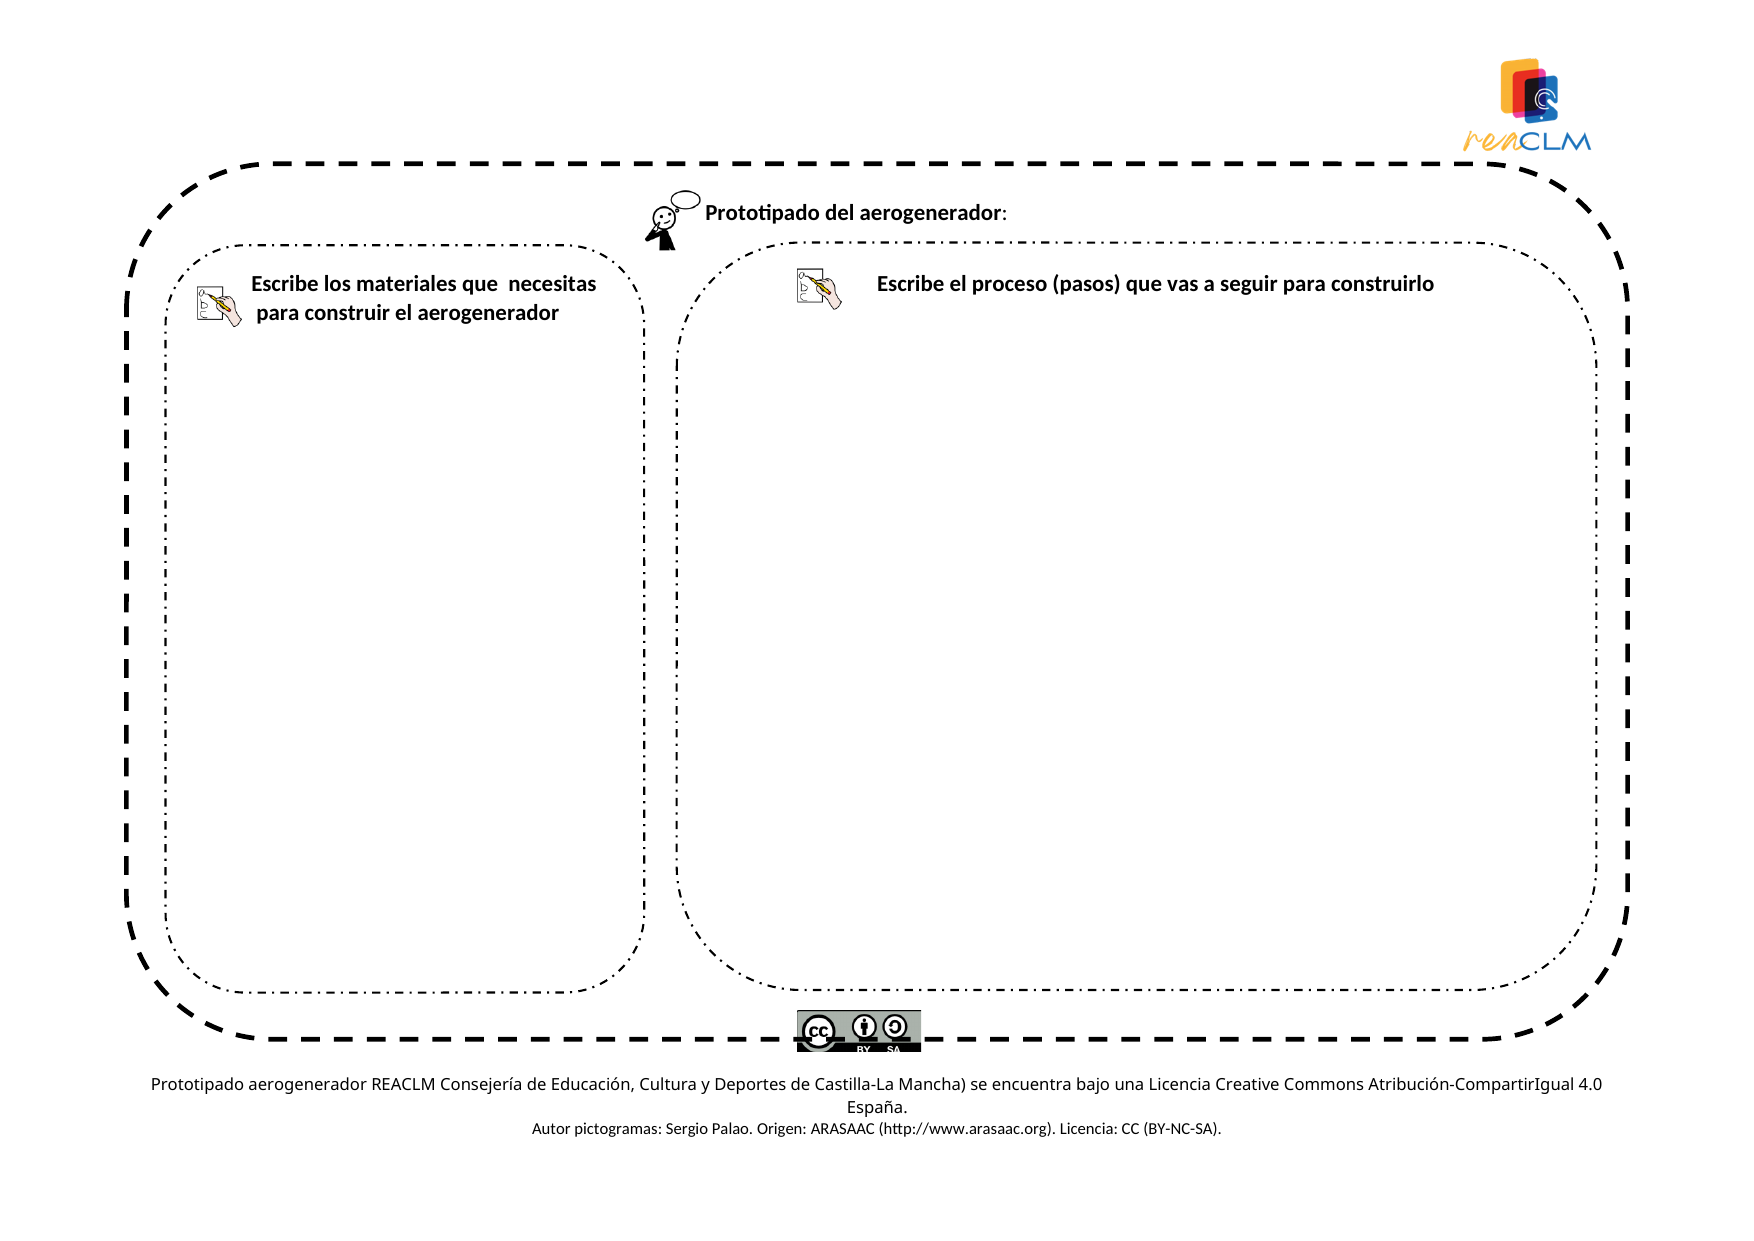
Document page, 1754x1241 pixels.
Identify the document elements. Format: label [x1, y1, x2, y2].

picture [791, 262, 847, 317]
picture [1447, 35, 1607, 155]
picture [796, 1010, 921, 1052]
picture [191, 279, 247, 334]
picture [644, 190, 704, 251]
